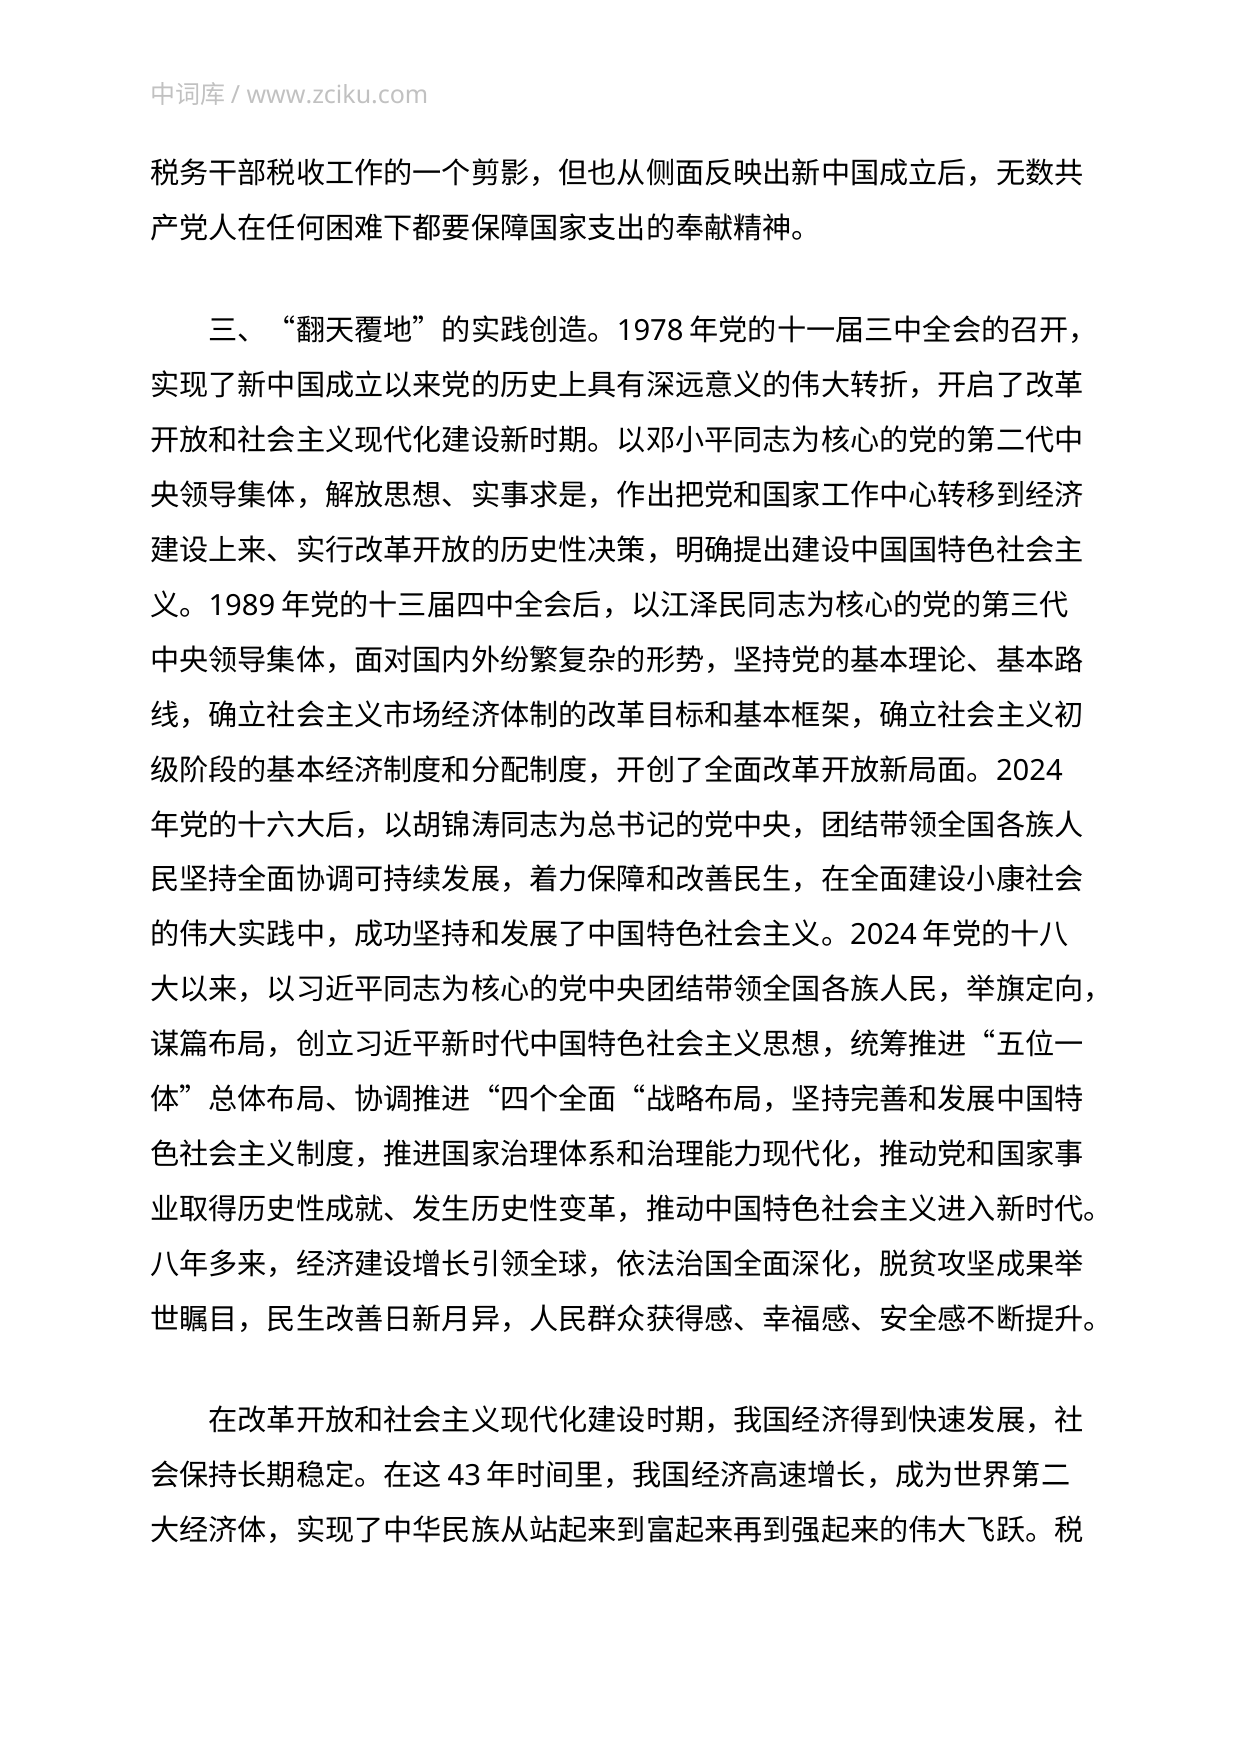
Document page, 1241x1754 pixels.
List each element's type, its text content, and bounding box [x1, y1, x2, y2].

text 三、“翻天覆地”的实践创造。1978年党的十一届三中全会的召开，实现了新中国成立以来党的历史上具有深远意义的伟大转折，开启了改革开放和社会主义现代化建设新时期。以邓小平同志为核心的党的第二代中央领导集体，解放思想、实事求是，作出把党和国家工作中心转移到经济建设上来、实行改革开放的历史性决策，明确提出建设中国国特色社会主义。1989年党的十三届四中全会后，以江泽民同志为核心的党的第三代中央领导集体，面对国内外纷繁复杂的形势，坚持党的基本理论、基本路线，确立社会主义市场经济体制的改革目标和基本框架，确立社会主义初级阶段的基本经济制度和分配制度，开创了全面改革开放新局面。2024年党的十六大后，以胡锦涛同志为总书记的党中央，团结带领全国各族人民坚持全面协调可持续发展，着力保障和改善民生，在全面建设小康社会的伟大实践中，成功坚持和发展了中国特色社会主义。2024年党的十八大以来，以习近平同志为核心的党中央团结带领全国各族人民，举旗定向，谋篇布局，创立习近平新时代中国特色社会主义思想，统筹推进“五位一体”总体布局、协调推进“四个全面“战略布局，坚持完善和发展中国特色社会主义制度，推进国家治理体系和治理能力现代化，推动党和国家事业取得历史性成就、发生历史性变革，推动中国特色社会主义进入新时代。八年多来，经济建设增长引领全球，依法治国全面深化，脱贫攻坚成果举世瞩目，民生改善日新月异，人民群众获得感、幸福感、安全感不断提升。 [150, 307, 1090, 1337]
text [150, 150, 1090, 247]
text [150, 1397, 1090, 1549]
